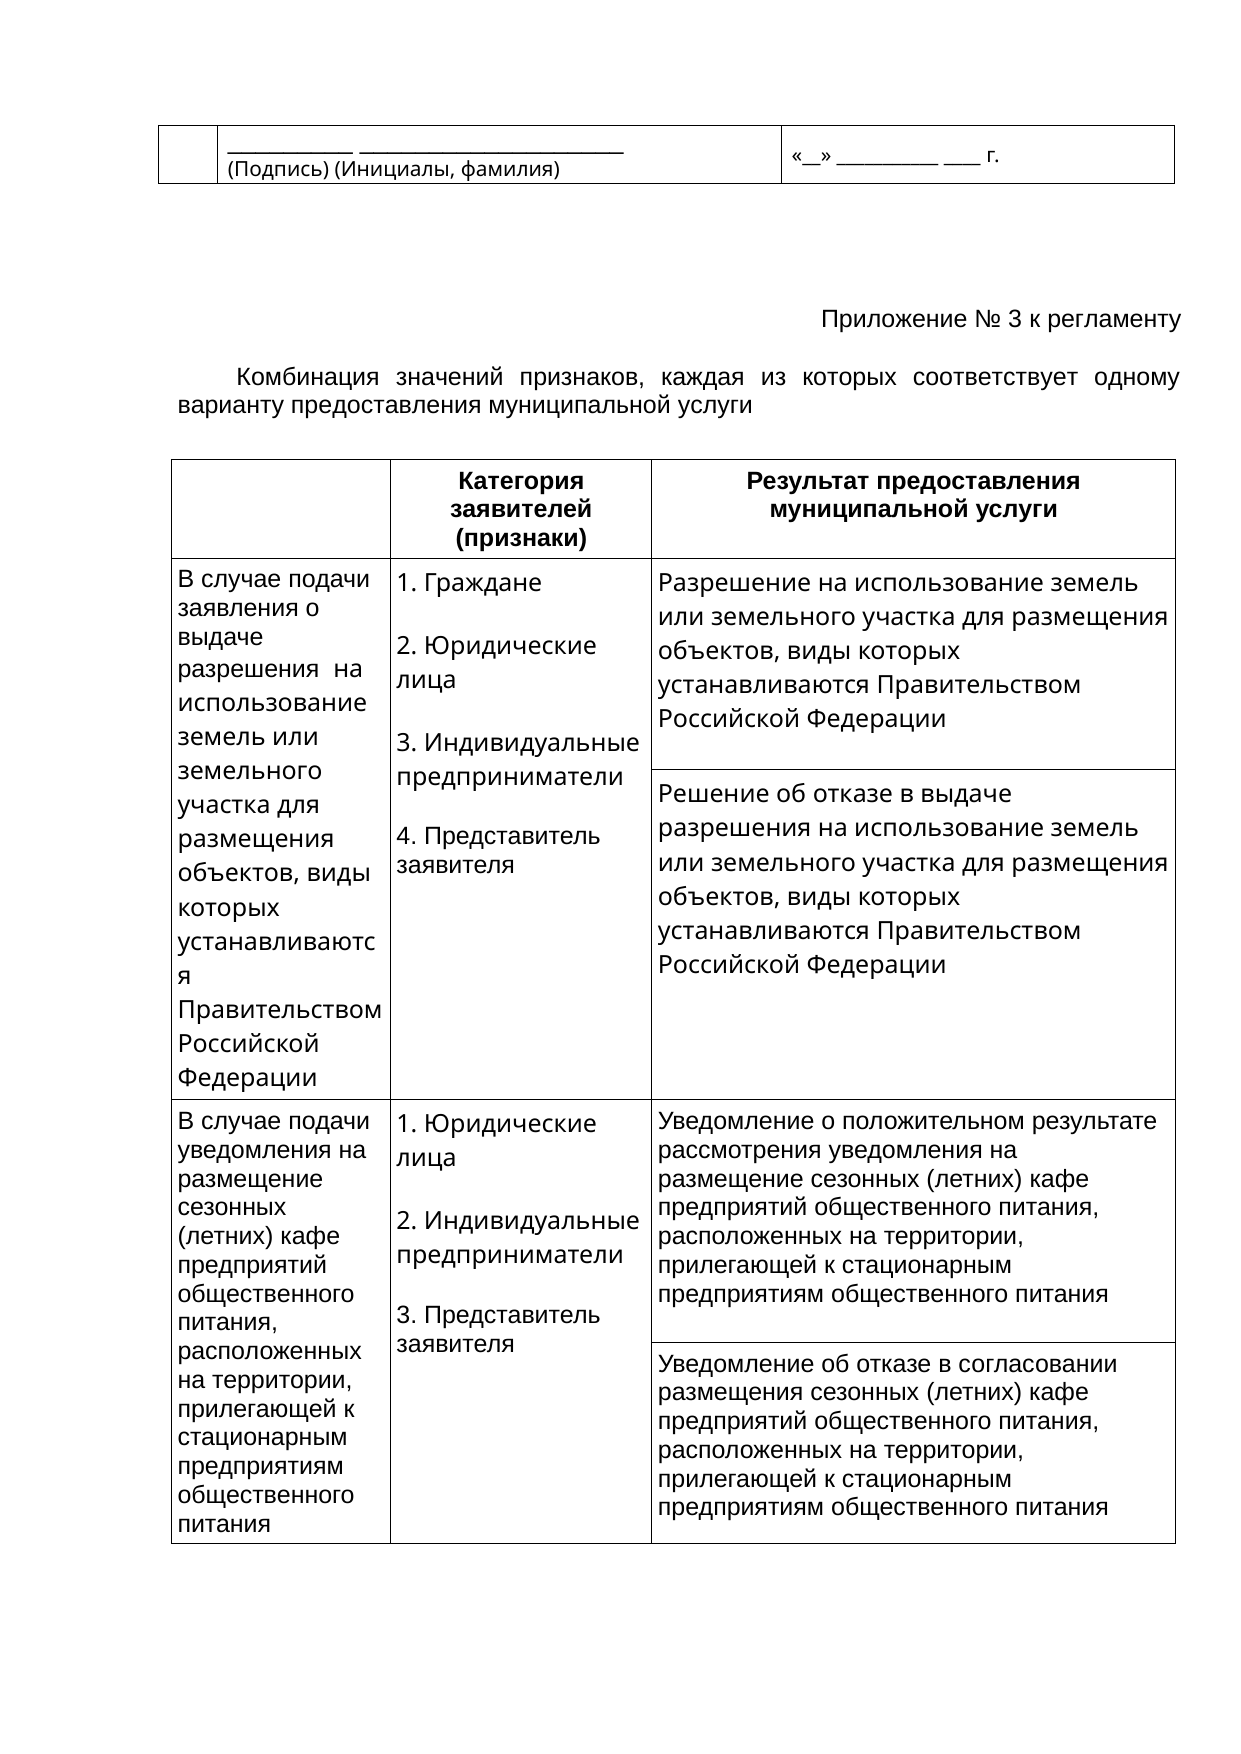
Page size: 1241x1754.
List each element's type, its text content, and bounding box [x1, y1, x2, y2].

table_header [172, 460, 390, 558]
table_cell Решение об отказе в выдаче разрешения на использование земель или земельного участка для размещения объектов, виды которых устанавливаются Правительством Российской Федерации [652, 770, 1175, 1099]
table_cell Разрешение на использование земель или земельного участка для размещения объектов, виды которых устанавливаются Правительством Российской Федерации [652, 559, 1175, 769]
table_cell Уведомление об отказе в согласовании размещения сезонных (летних) кафе предприятий общественного питания, расположенных на территории, прилегающей к стационарным предприятиям общественного питания [652, 1343, 1175, 1543]
table_header Категория заявителей (признаки) [391, 460, 651, 558]
table_cell 3. [159, 126, 217, 183]
table_cell 1. Юридические лица 2. Индивидуальные предприниматели 3. Представитель заявителя [391, 1100, 651, 1543]
table_cell В случае подачи уведомления на размещение сезонных (летних) кафе предприятий общественного питания, расположенных на территории, прилегающей к стационарным предприятиям общественного питания [172, 1100, 390, 1543]
table_cell 1. Граждане 2. Юридические лица 3. Индивидуальные предприниматели 4. Представитель заявителя [391, 559, 651, 1099]
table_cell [218, 126, 781, 183]
table_cell В случае подачи заявления о выдаче разрешения на использование земель или земельного участка для размещения объектов, виды которых устанавливаются Правительством Российской Федерации [172, 559, 390, 1099]
text Комбинация значений признаков, каждая из которых соответствует одному варианту предоставления муниципальной услуги [177, 362, 1181, 419]
table_header Результат предоставления муниципальной услуги [652, 460, 1175, 558]
table_cell Уведомление о положительном результате рассмотрения уведомления на размещение сезонных (летних) кафе предприятий общественного питания, расположенных на территории, прилегающей к стационарным предприятиям общественного питания [652, 1100, 1175, 1342]
text Приложение № 3 к регламенту [177, 304, 1181, 333]
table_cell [782, 126, 1174, 183]
